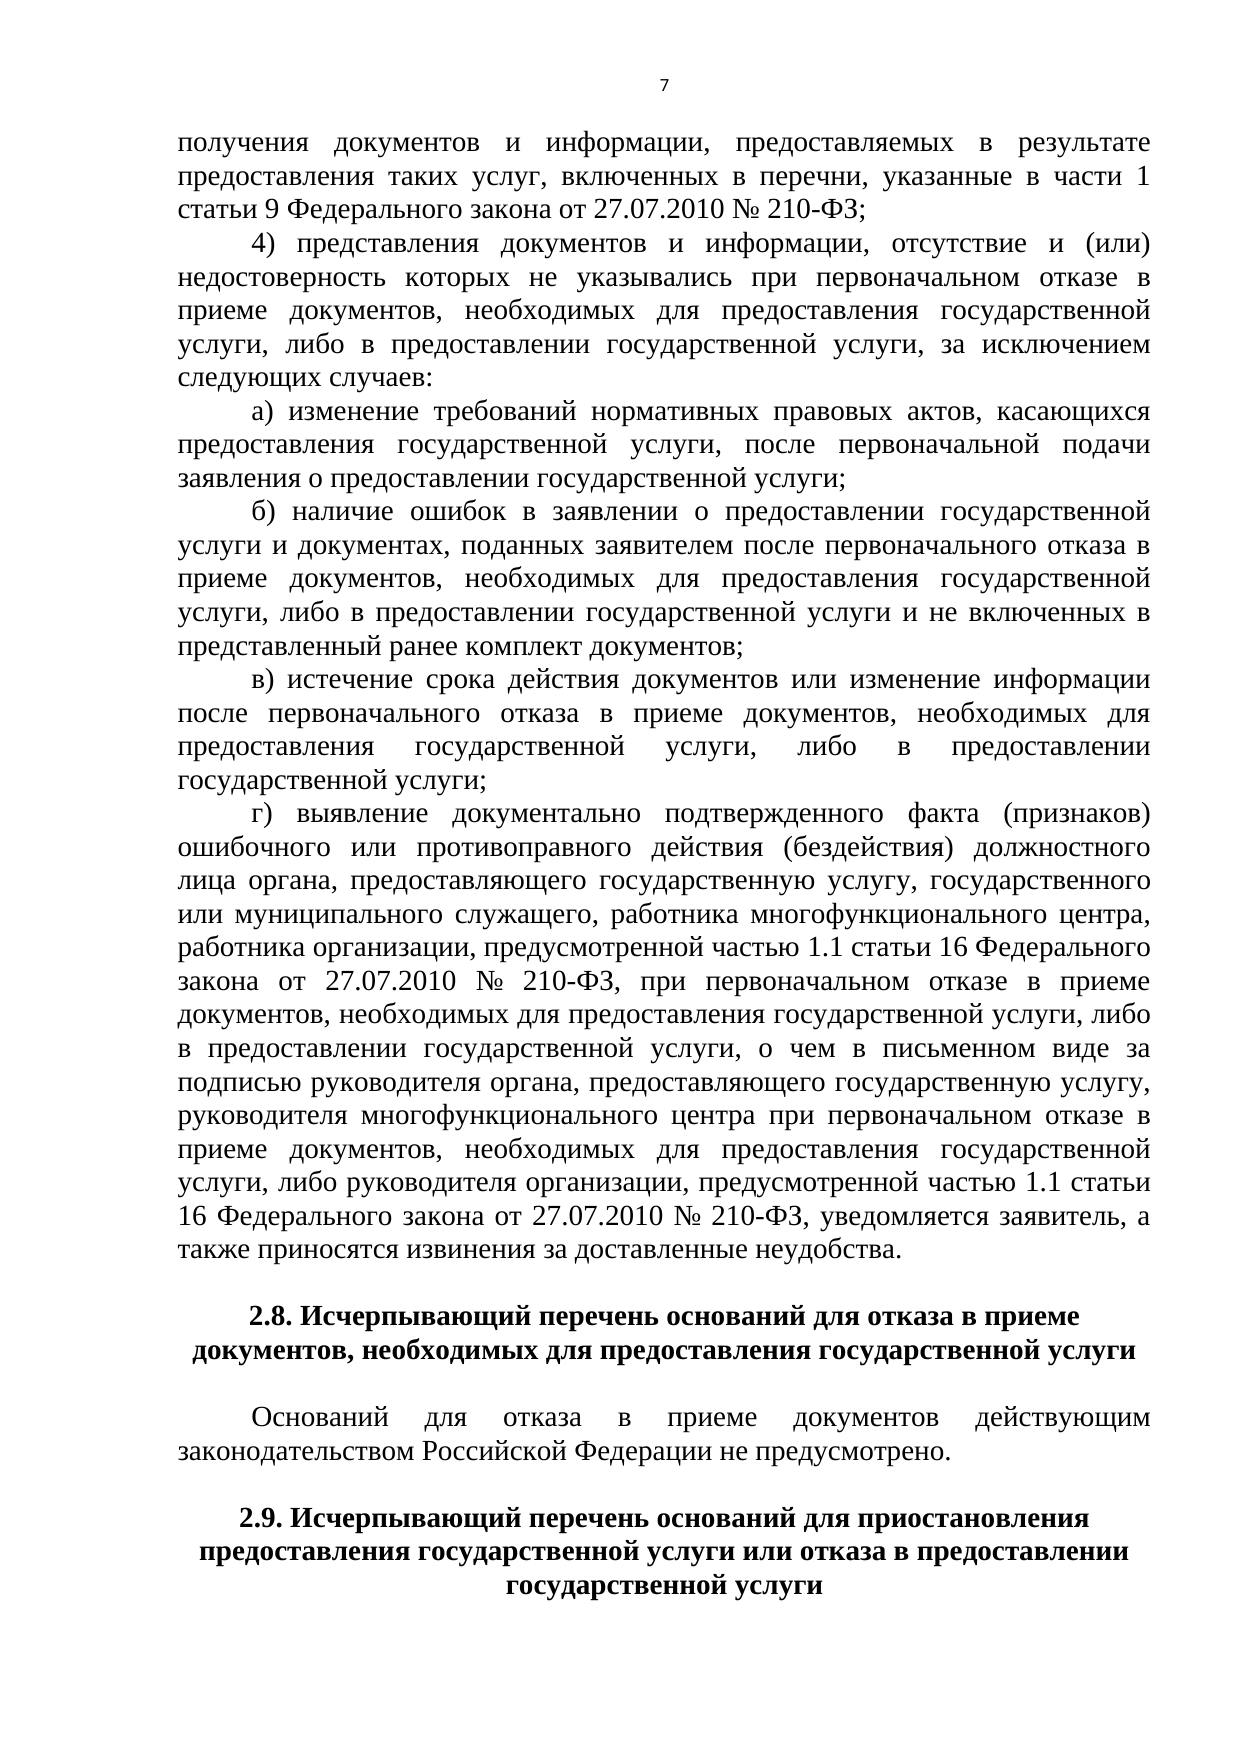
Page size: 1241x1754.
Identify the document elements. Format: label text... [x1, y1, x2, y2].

text в) истечение срока действия документов или изменение информации после первоначального отказа в приеме документов, необходимых для предоставления государственной услуги, либо в предоставлении государственной услуги; [177, 661, 1152, 795]
text б) наличие ошибок в заявлении о предоставлении государственной услуги и документах, поданных заявителем после первоначального отказа в приеме документов, необходимых для предоставления государственной услуги, либо в предоставлении государственной услуги и не включенных в представленный ранее комплект документов; [177, 493, 1152, 661]
text Оснований для отказа в приеме документов действующим законодательством Российской Федерации не предусмотрено. [177, 1399, 1152, 1466]
text 2.9. Исчерпывающий перечень оснований для приостановления предоставления государственной услуги или отказа в предоставлении государственной услуги [177, 1500, 1152, 1600]
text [177, 124, 1152, 225]
text 2.8. Исчерпывающий перечень оснований для отказа в приеме документов, необходимых для предоставления государственной услуги [177, 1298, 1152, 1366]
text 4) представления документов и информации, отсутствие и (или) недостоверность которых не указывались при первоначальном отказе в приеме документов, необходимых для предоставления государственной услуги, либо в предоставлении государственной услуги, за исключением следующих случаев: [177, 225, 1152, 393]
text г) выявление документально подтвержденного факта (признаков) ошибочного или противоправного действия (бездействия) должностного лица органа, предоставляющего государственную услугу, государственного или муниципального служащего, работника многофункционального центра, работника организации, предусмотренной частью 1.1 статьи 16 Федерального закона от 27.07.2010 № 210-ФЗ, при первоначальном отказе в приеме документов, необходимых для предоставления государственной услуги, либо в предоставлении государственной услуги, о чем в письменном виде за подписью руководителя органа, предоставляющего государственную услугу, руководителя многофункционального центра при первоначальном отказе в приеме документов, необходимых для предоставления государственной услуги, либо руководителя организации, предусмотренной частью 1.1 статьи 16 Федерального закона от 27.07.2010 № 210-ФЗ, уведомляется заявитель, а также приносятся извинения за доставленные неудобства. [177, 795, 1152, 1265]
text а) изменение требований нормативных правовых актов, касающихся предоставления государственной услуги, после первоначальной подачи заявления о предоставлении государственной услуги; [177, 393, 1152, 493]
